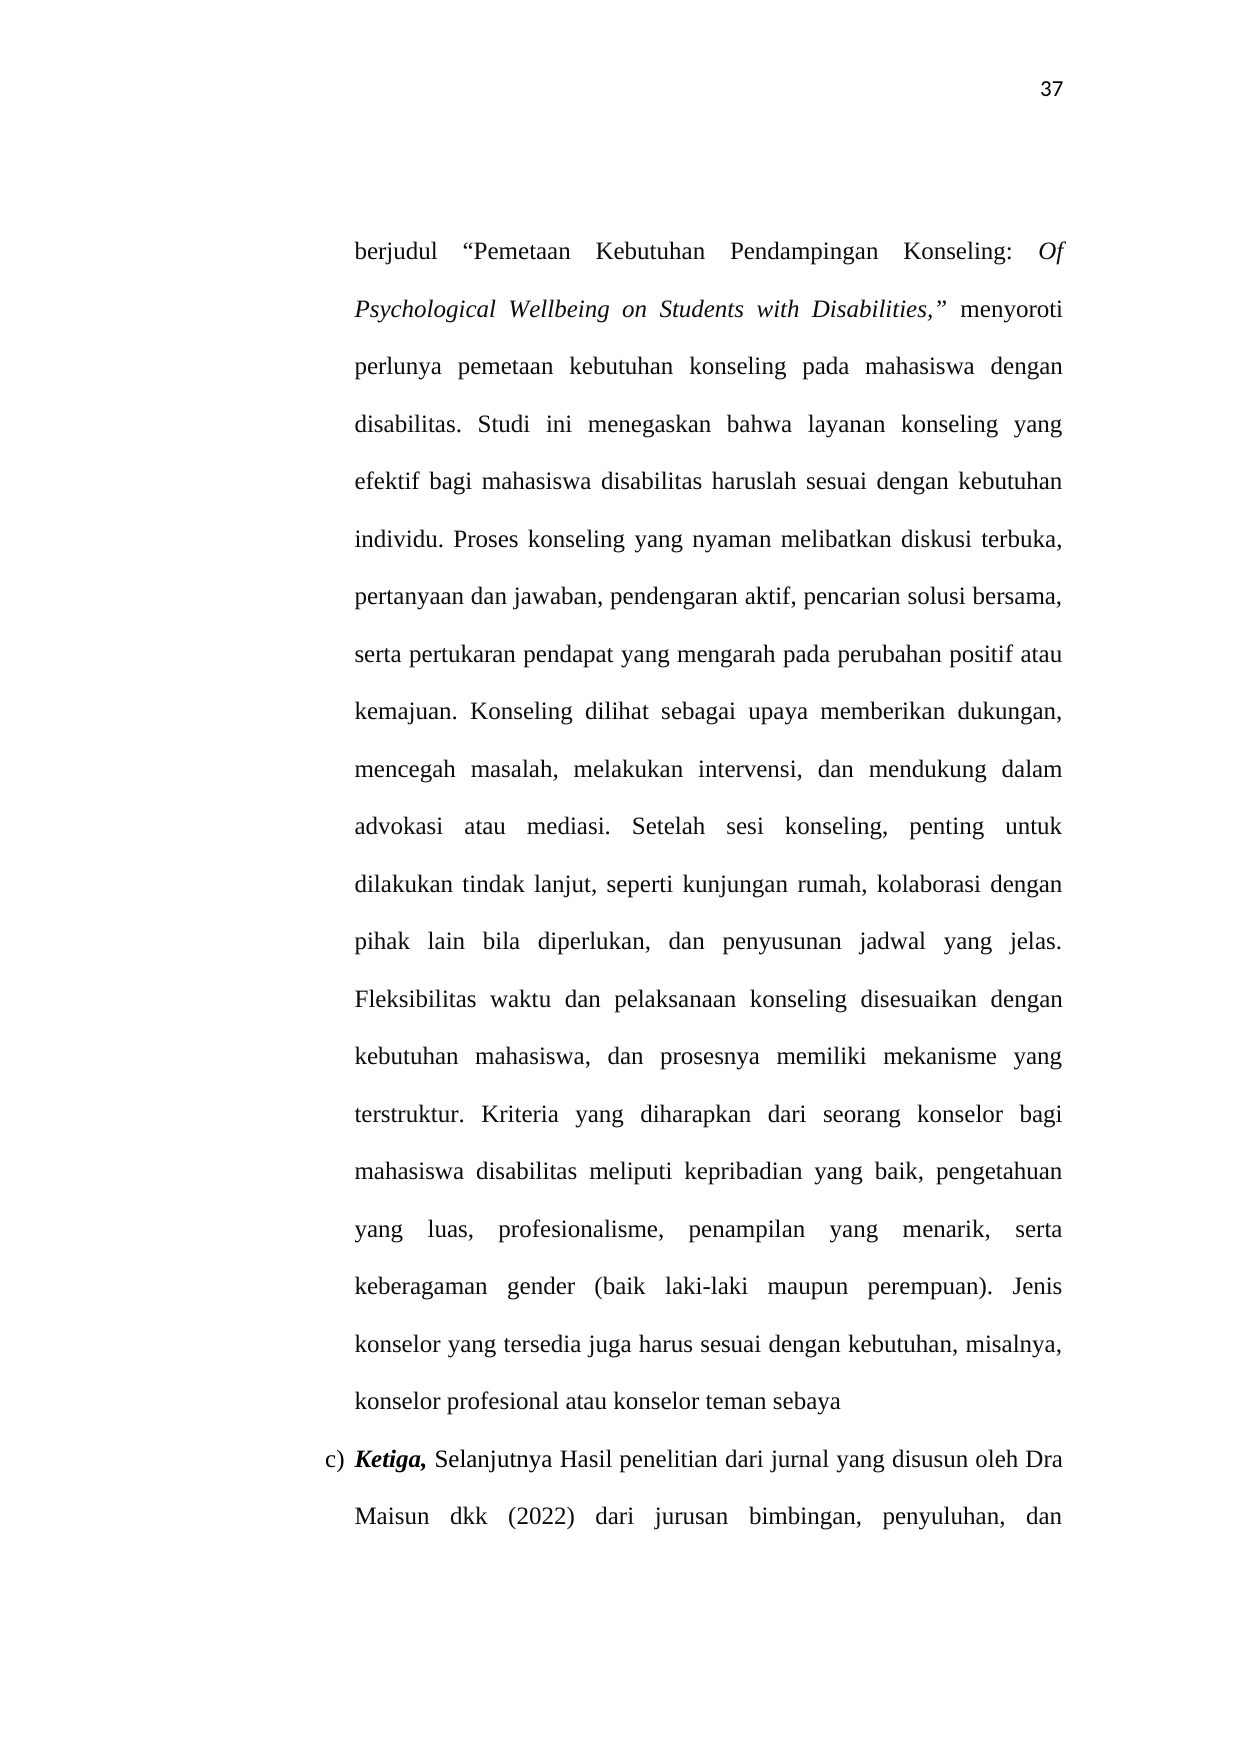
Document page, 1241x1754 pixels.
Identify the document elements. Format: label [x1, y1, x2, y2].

list [325, 236, 1063, 1415]
list [325, 1444, 1063, 1530]
